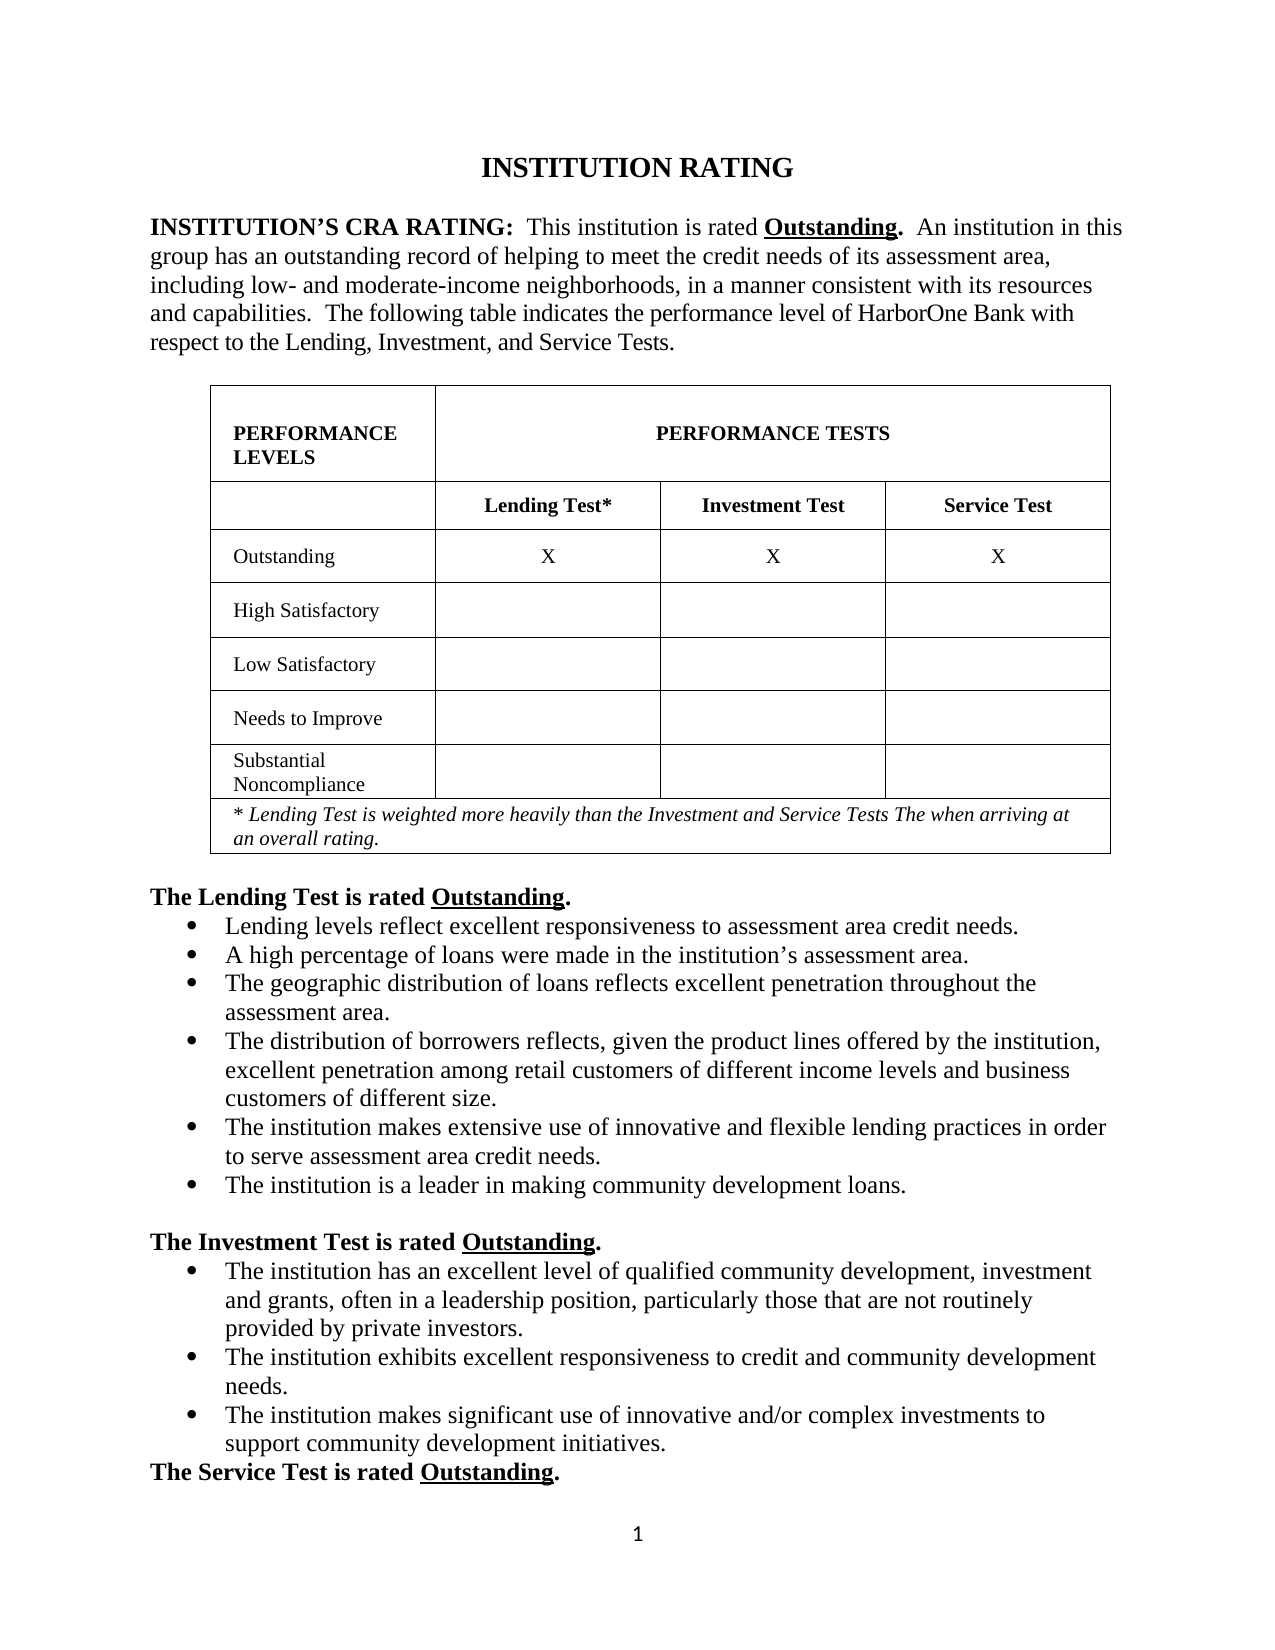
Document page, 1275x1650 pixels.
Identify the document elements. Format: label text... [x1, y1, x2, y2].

list The institution makes extensive use of innovative and flexible lending practices in order to serve assessment area credit needs. [187, 1112, 1125, 1170]
table_cell [886, 638, 1110, 690]
list The institution has an excellent level of qualified community development, investment and grants, often in a leadership position, particularly those that are not routinely provided by private investors. [187, 1256, 1125, 1342]
list The institution makes significant use of innovative and/or complex investments to support community development initiatives. [187, 1400, 1125, 1457]
table_cell * Lending Test is weighted more heavily than the Investment and Service Tests The when arriving at an overall rating. [211, 799, 1110, 852]
table_header PERFORMANCE LEVELS [211, 386, 435, 481]
list The institution is a leader in making community development loans. [187, 1170, 1125, 1198]
text INSTITUTION’S CRA RATING: This institution is rated . An institution in this group The following table indicates the performance level of HarborOne Bank with respect to the Lending, Investment, and Service Tests. [150, 212, 1125, 356]
table_cell X [886, 530, 1110, 582]
list A high percentage of loans were made in the institution’s assessment area. [187, 940, 1125, 968]
table_cell Needs to Improve [211, 691, 435, 744]
table_cell Low Satisfactory [211, 638, 435, 690]
text The Investment Test is rated . [150, 1227, 1125, 1256]
table_cell [436, 583, 660, 637]
text The Service Test is rated . [150, 1457, 1125, 1486]
table_cell Outstanding [211, 530, 435, 582]
table_cell X [436, 530, 660, 582]
table_cell [436, 745, 660, 798]
table_cell [211, 482, 435, 528]
table_cell Investment Test [661, 482, 885, 528]
list Lending levels reflect excellent responsiveness to assessment area credit needs. [187, 911, 1125, 940]
table_cell Substantial Noncompliance [211, 745, 435, 798]
table_cell [661, 745, 885, 798]
list The distribution of borrowers reflects, given the product lines offered by the institution, excellent penetration among retail customers of different income levels and business customers of different size. [187, 1026, 1125, 1112]
table_cell [886, 583, 1110, 637]
table_cell [436, 638, 660, 690]
text INSTITUTION RATING [150, 150, 1125, 183]
table_cell Lending Test* [436, 482, 660, 528]
table_cell [661, 583, 885, 637]
table_cell [661, 638, 885, 690]
list The institution exhibits excellent responsiveness to credit and community development needs. [187, 1342, 1125, 1400]
table_cell [436, 691, 660, 744]
table_cell [886, 745, 1110, 798]
table_cell X [661, 530, 885, 582]
list The geographic distribution of loans reflects excellent penetration throughout the assessment area. [187, 968, 1125, 1026]
table_cell [886, 691, 1110, 744]
table_cell [661, 691, 885, 744]
table_header PERFORMANCE TESTS [436, 386, 1110, 481]
table_cell High Satisfactory [211, 583, 435, 637]
text The Lending Test is rated . [150, 882, 1125, 911]
table_cell Service Test [886, 482, 1110, 528]
